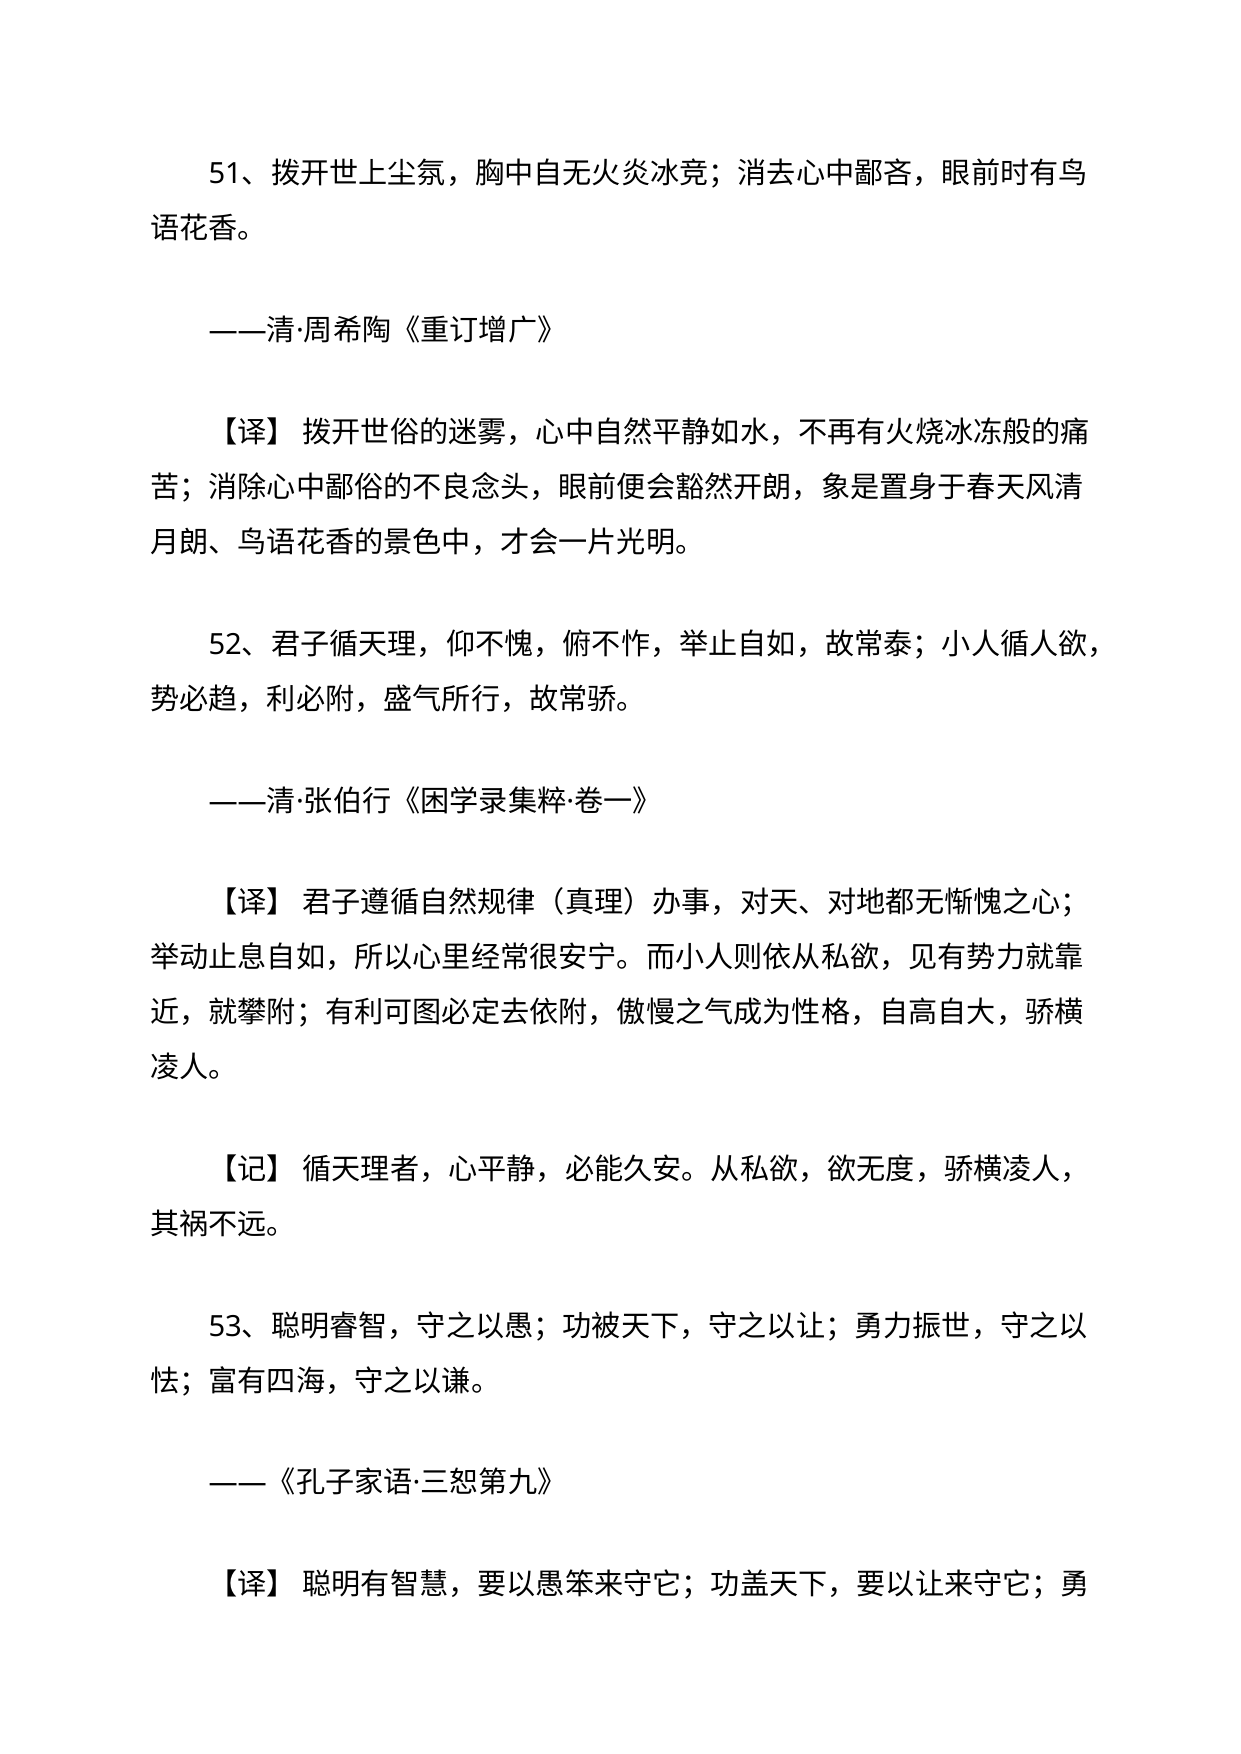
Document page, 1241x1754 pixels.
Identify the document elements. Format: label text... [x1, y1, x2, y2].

text ——《孔子家语·三恕第九》 [150, 1459, 1090, 1501]
text 【译】 拨开世俗的迷雾，心中自然平静如水，不再有火烧冰冻般的痛苦；消除心中鄙俗的不良念头，眼前便会豁然开朗，象是置身于春天风清月朗、鸟语花香的景色中，才会一片光明。 [150, 409, 1090, 561]
text 【译】 君子遵循自然规律（真理）办事，对天、对地都无惭愧之心；举动止息自如，所以心里经常很安宁。而小人则依从私欲，见有势力就靠近，就攀附；有利可图必定去依附，傲慢之气成为性格，自高自大，骄横凌人。 [150, 879, 1090, 1086]
text 【记】 循天理者，心平静，必能久安。从私欲，欲无度，骄横凌人，其祸不远。 [150, 1146, 1090, 1243]
text 53、聪明睿智，守之以愚；功被天下，守之以让；勇力振世，守之以怯；富有四海，守之以谦。 [150, 1302, 1090, 1399]
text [150, 1561, 1090, 1603]
text ——清·周希陶《重订增广》 [150, 307, 1090, 349]
text ——清·张伯行《困学录集粹·卷一》 [150, 777, 1090, 819]
text 52、君子循天理，仰不愧，俯不怍，举止自如，故常泰；小人循人欲，势必趋，利必附，盛气所行，故常骄。 [150, 620, 1090, 718]
text 51、拨开世上尘氛，胸中自无火炎冰竞；消去心中鄙吝，眼前时有鸟语花香。 [150, 150, 1090, 247]
